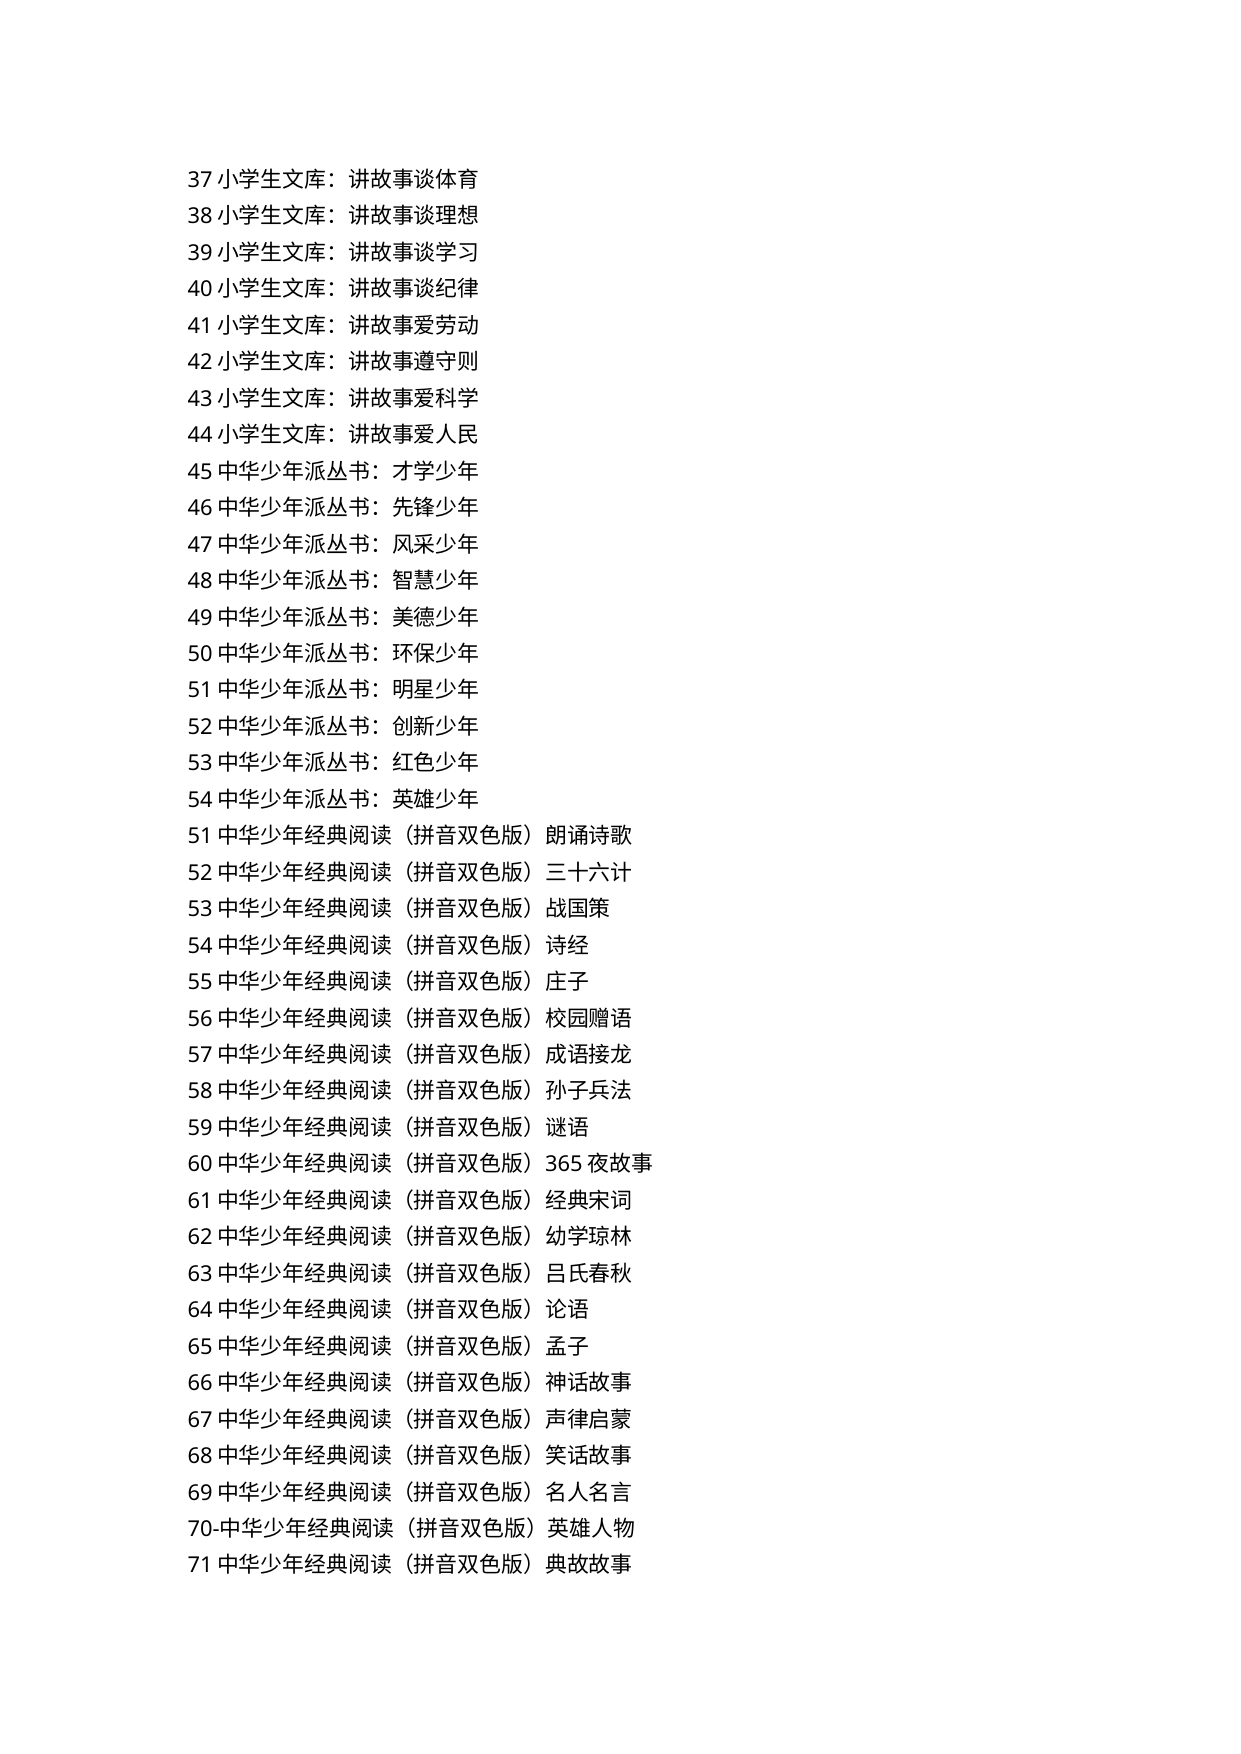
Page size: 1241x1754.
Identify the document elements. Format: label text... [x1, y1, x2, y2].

text 54中华少年经典阅读（拼音双色版）诗经 [187, 928, 1053, 959]
text 51中华少年派丛书：明星少年 [187, 672, 1053, 704]
text 61中华少年经典阅读（拼音双色版）经典宋词 [187, 1183, 1053, 1214]
text 44小学生文库：讲故事爱人民 [187, 417, 1053, 449]
text 65中华少年经典阅读（拼音双色版）孟子 [187, 1329, 1053, 1360]
text 38小学生文库：讲故事谈理想 [187, 198, 1053, 230]
text 47中华少年派丛书：风采少年 [187, 527, 1053, 558]
text 69中华少年经典阅读（拼音双色版）名人名言 [187, 1474, 1053, 1506]
text 56中华少年经典阅读（拼音双色版）校园赠语 [187, 1001, 1053, 1032]
text 42小学生文库：讲故事遵守则 [187, 344, 1053, 376]
text 53中华少年派丛书：红色少年 [187, 745, 1053, 777]
text 51中华少年经典阅读（拼音双色版）朗诵诗歌 [187, 818, 1053, 850]
text 62中华少年经典阅读（拼音双色版）幼学琼林 [187, 1219, 1053, 1251]
text 55中华少年经典阅读（拼音双色版）庄子 [187, 964, 1053, 996]
text 57中华少年经典阅读（拼音双色版）成语接龙 [187, 1037, 1053, 1069]
text 52中华少年派丛书：创新少年 [187, 709, 1053, 741]
text 59中华少年经典阅读（拼音双色版）谜语 [187, 1110, 1053, 1142]
text 58中华少年经典阅读（拼音双色版）孙子兵法 [187, 1073, 1053, 1105]
text 49中华少年派丛书：美德少年 [187, 599, 1053, 631]
text 40小学生文库：讲故事谈纪律 [187, 271, 1053, 303]
text 70-中华少年经典阅读（拼音双色版）英雄人物 [187, 1511, 1053, 1543]
text 39小学生文库：讲故事谈学习 [187, 235, 1053, 267]
text 64中华少年经典阅读（拼音双色版）论语 [187, 1292, 1053, 1324]
text 71中华少年经典阅读（拼音双色版）典故故事 [187, 1547, 1053, 1579]
text 45中华少年派丛书：才学少年 [187, 454, 1053, 485]
text 48中华少年派丛书：智慧少年 [187, 563, 1053, 595]
text 54中华少年派丛书：英雄少年 [187, 782, 1053, 813]
text 37小学生文库：讲故事谈体育 [187, 162, 1053, 194]
text 53中华少年经典阅读（拼音双色版）战国策 [187, 891, 1053, 923]
text 41小学生文库：讲故事爱劳动 [187, 308, 1053, 339]
text 52中华少年经典阅读（拼音双色版）三十六计 [187, 855, 1053, 886]
text 46中华少年派丛书：先锋少年 [187, 490, 1053, 522]
text 63中华少年经典阅读（拼音双色版）吕氏春秋 [187, 1256, 1053, 1287]
text 60中华少年经典阅读（拼音双色版）365夜故事 [187, 1146, 1053, 1178]
text 43小学生文库：讲故事爱科学 [187, 381, 1053, 412]
text 66中华少年经典阅读（拼音双色版）神话故事 [187, 1365, 1053, 1397]
text 68中华少年经典阅读（拼音双色版）笑话故事 [187, 1438, 1053, 1470]
text 50中华少年派丛书：环保少年 [187, 636, 1053, 668]
text 67中华少年经典阅读（拼音双色版）声律启蒙 [187, 1402, 1053, 1433]
